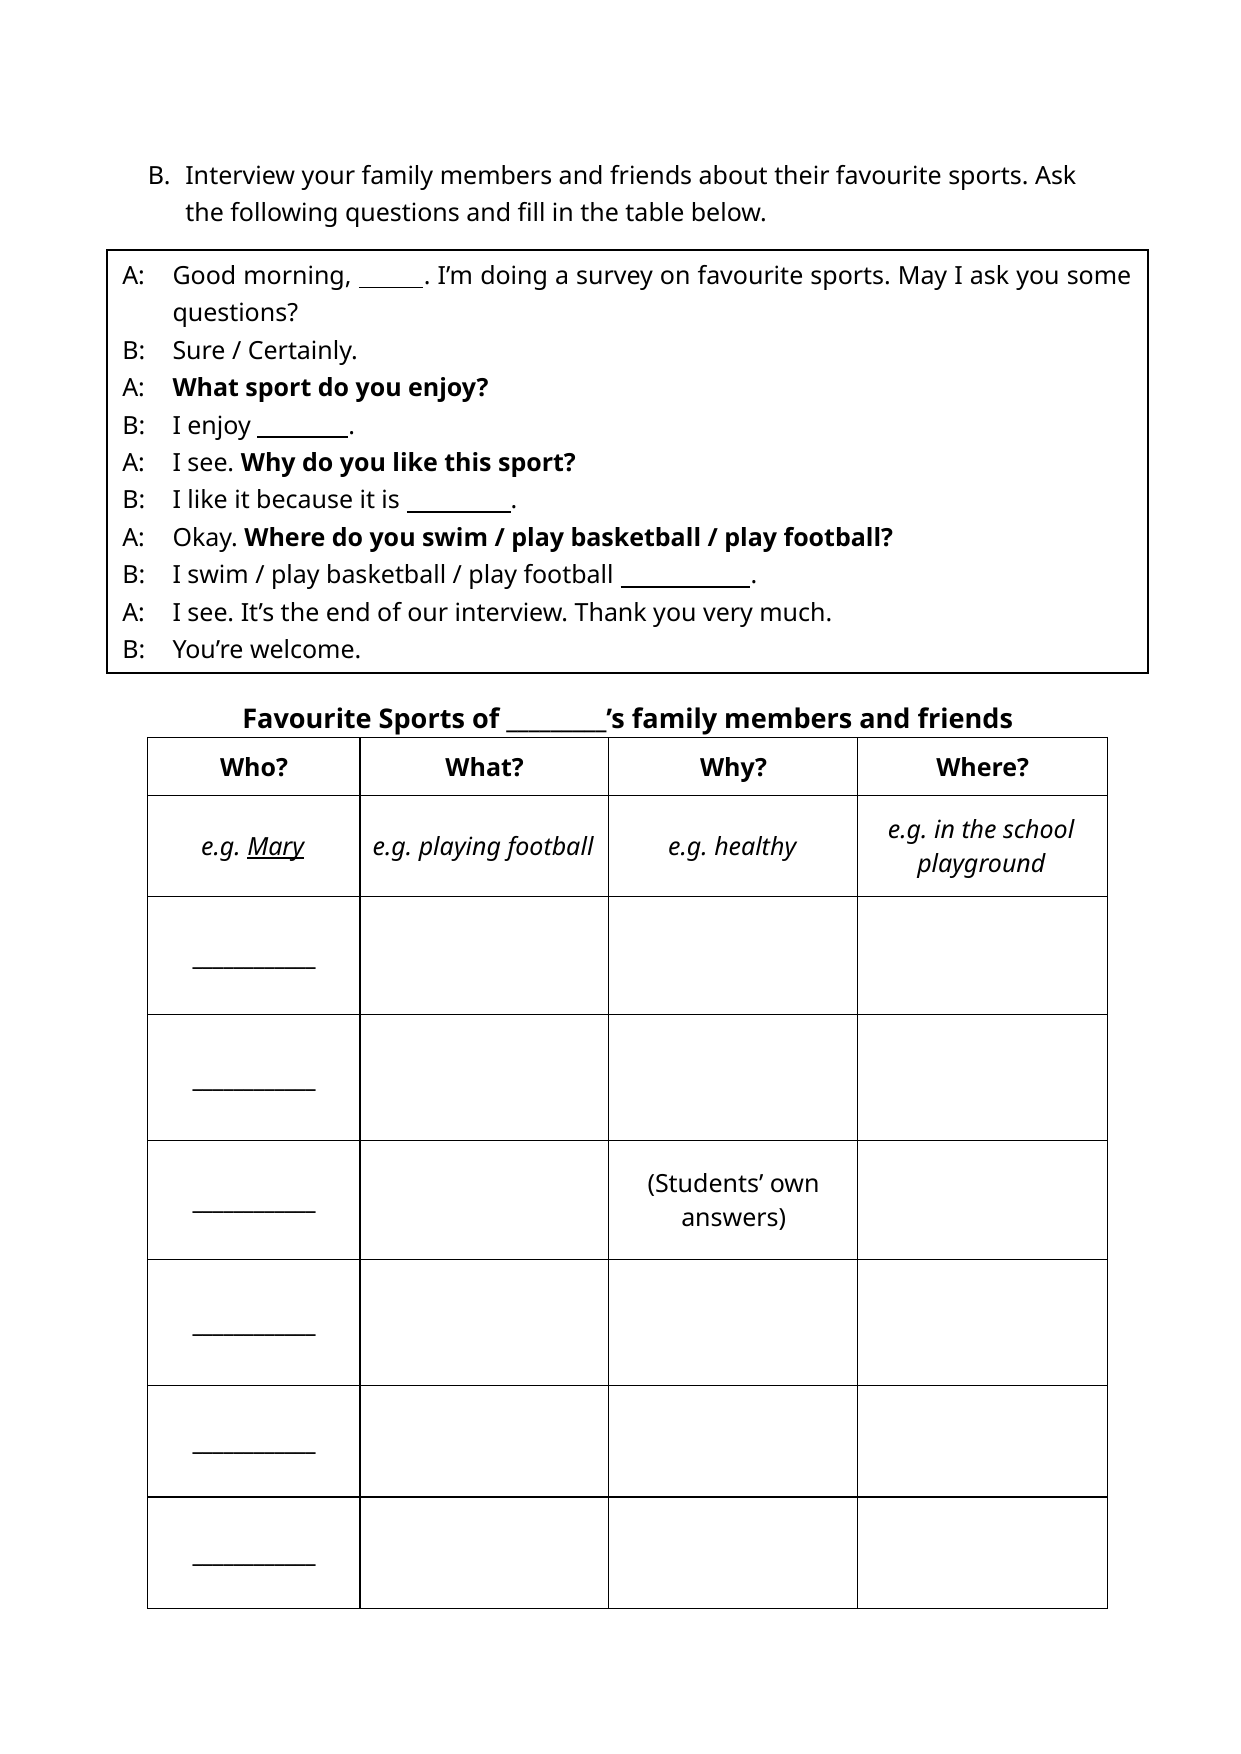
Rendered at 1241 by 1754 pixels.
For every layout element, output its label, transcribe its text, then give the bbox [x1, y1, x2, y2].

table_cell [361, 1386, 608, 1496]
table_cell [858, 1141, 1107, 1259]
table_cell [609, 897, 857, 1014]
table_cell [361, 1141, 608, 1259]
table_cell [361, 1498, 608, 1608]
table_cell ____________ [148, 1141, 359, 1259]
table_cell ____________ [148, 1498, 359, 1608]
table_cell [858, 1015, 1107, 1140]
table_cell (Students’ own answers) [609, 1141, 857, 1259]
text Favourite Sports of _________’s family members and friends [148, 700, 1107, 737]
table_cell e.g. Mary [148, 796, 359, 896]
table_header Who? [148, 738, 359, 795]
table_cell e.g. playing football [361, 796, 608, 896]
table_cell e.g. healthy [609, 796, 857, 896]
table_header Why? [609, 738, 857, 795]
table_cell ____________ [148, 1260, 359, 1385]
table_cell [361, 897, 608, 1014]
table_cell [609, 1386, 857, 1496]
table_cell [361, 1260, 608, 1385]
table_cell ____________ [148, 897, 359, 1014]
table_cell [361, 1015, 608, 1140]
table_header What? [361, 738, 608, 795]
table_cell [609, 1015, 857, 1140]
table_cell [858, 897, 1107, 1014]
table_cell [609, 1260, 857, 1385]
table_cell ____________ [148, 1386, 359, 1496]
table_cell [858, 1386, 1107, 1496]
table_cell [609, 1498, 857, 1608]
table_cell ____________ [148, 1015, 359, 1140]
table_cell [858, 1498, 1107, 1608]
table_cell e.g. in the school playground [858, 796, 1107, 896]
table_cell [858, 1260, 1107, 1385]
list Interview your family members and friends about their favourite sports. Ask the following questions and fill in the table below. [148, 156, 1107, 231]
table_header Where? [858, 738, 1107, 795]
